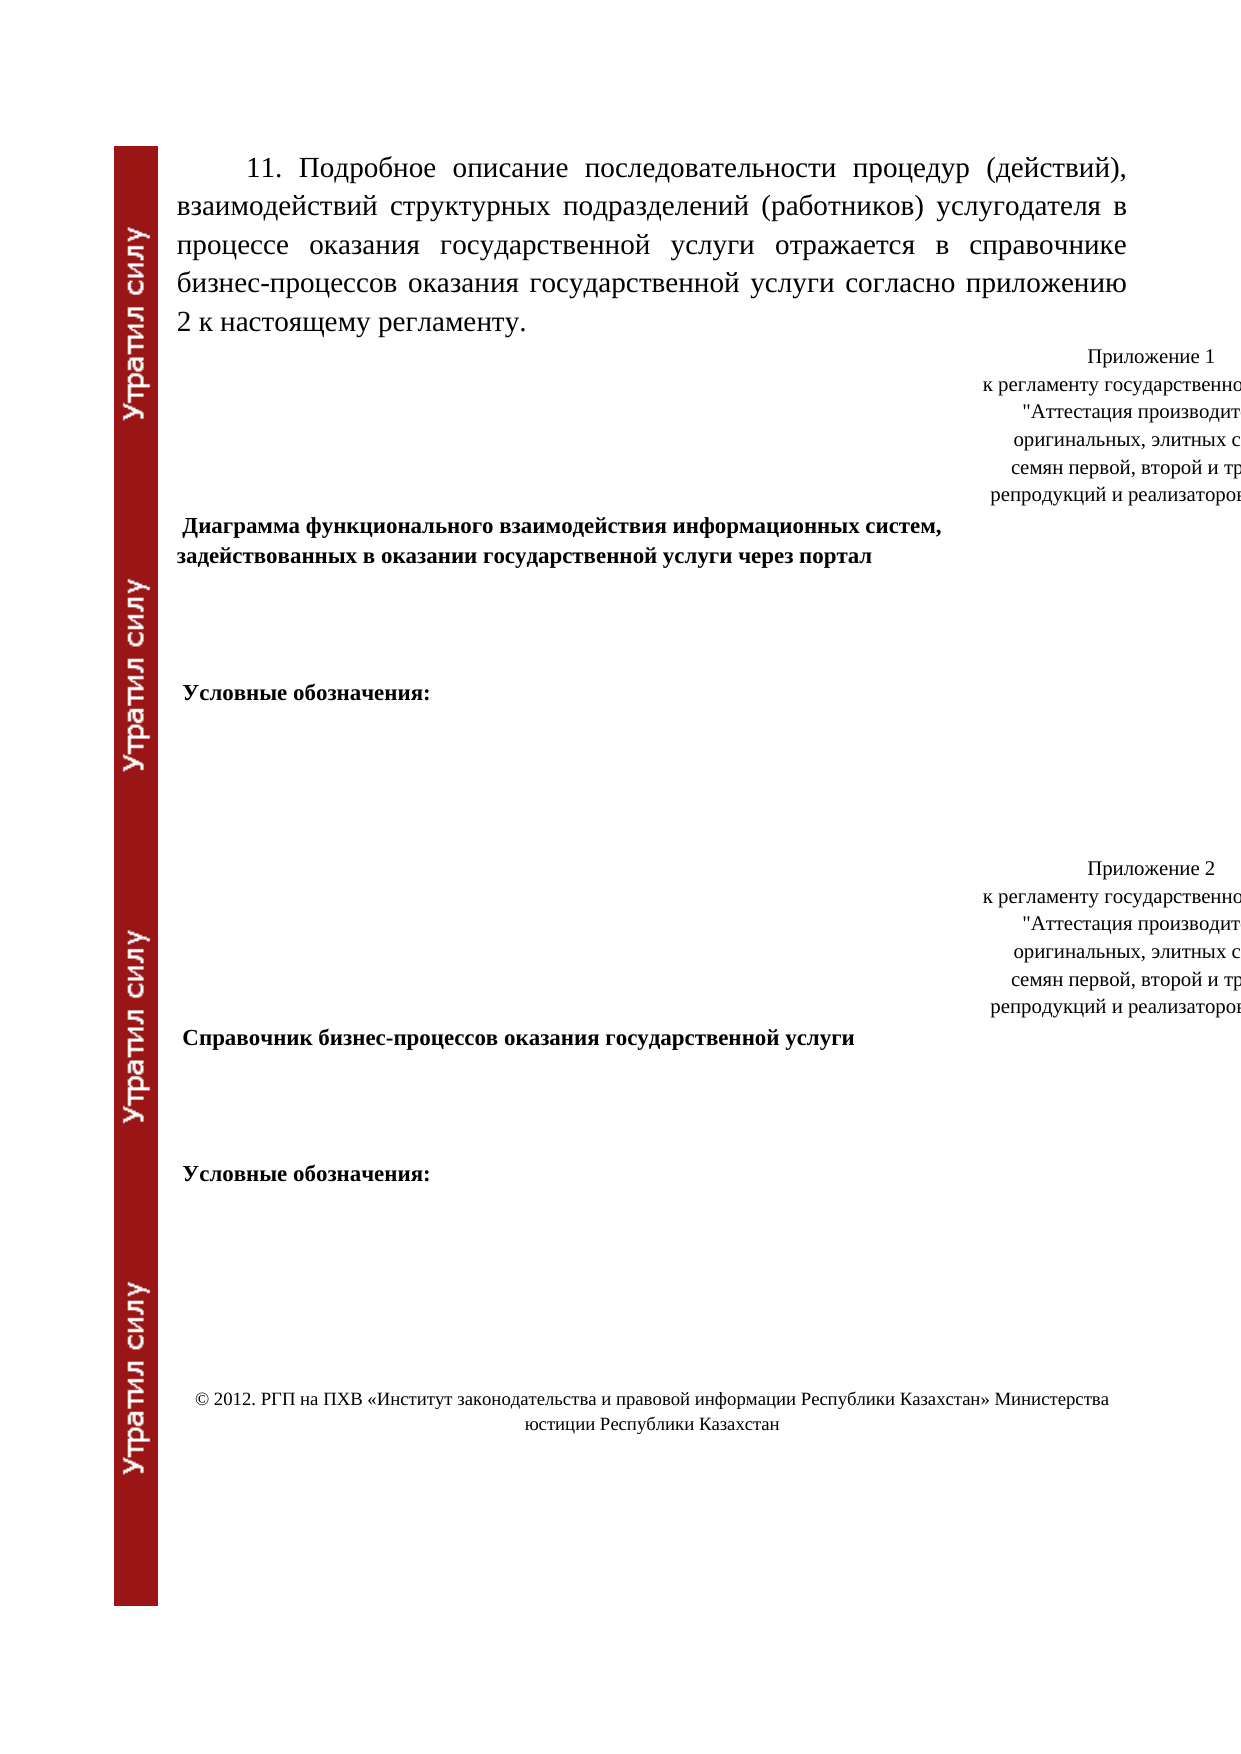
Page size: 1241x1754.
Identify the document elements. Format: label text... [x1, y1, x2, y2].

text Условные обозначения: [112, 679, 1128, 705]
picture [114, 146, 158, 150]
text 11. Подробное описание последовательности процедур (действий), взаимодействий структурных подразделений (работников) услугодателя в процессе оказания государственной услуги отражается в справочнике бизнес-процессов оказания государственной услуги согласно приложению 2 к настоящему регламенту. [112, 150, 1128, 338]
picture [114, 338, 158, 343]
text Диаграмма функционального взаимодействия информационных систем, задействованных в оказании государственной услуги через портал [112, 512, 1128, 568]
picture [114, 1434, 158, 1606]
picture [114, 1050, 158, 1161]
table_header Приложение 1 к регламенту государственной услуги "Аттестация производителей оригинальных, элитных семян, семян первой, второй и третьей репродукций и реализаторов семян" [912, 343, 1240, 512]
table_header [101, 343, 912, 512]
table_header Приложение 2 к регламенту государственной услуги "Аттестация производителей оригинальных, элитных семян, семян первой, второй и третьей репродукций и реализаторов семян" [912, 855, 1240, 1023]
text Справочник бизнес-процессов оказания государственной услуги [112, 1023, 1128, 1050]
picture [114, 568, 158, 679]
text Условные обозначения: [112, 1161, 1128, 1187]
table_header [101, 855, 912, 1023]
picture [114, 705, 158, 855]
picture [114, 1187, 158, 1388]
text © 2012. РГП на ПХВ «Институт законодательства и правовой информации Республики Казахстан» Министерства юстиции Республики Казахстан [112, 1388, 1128, 1434]
